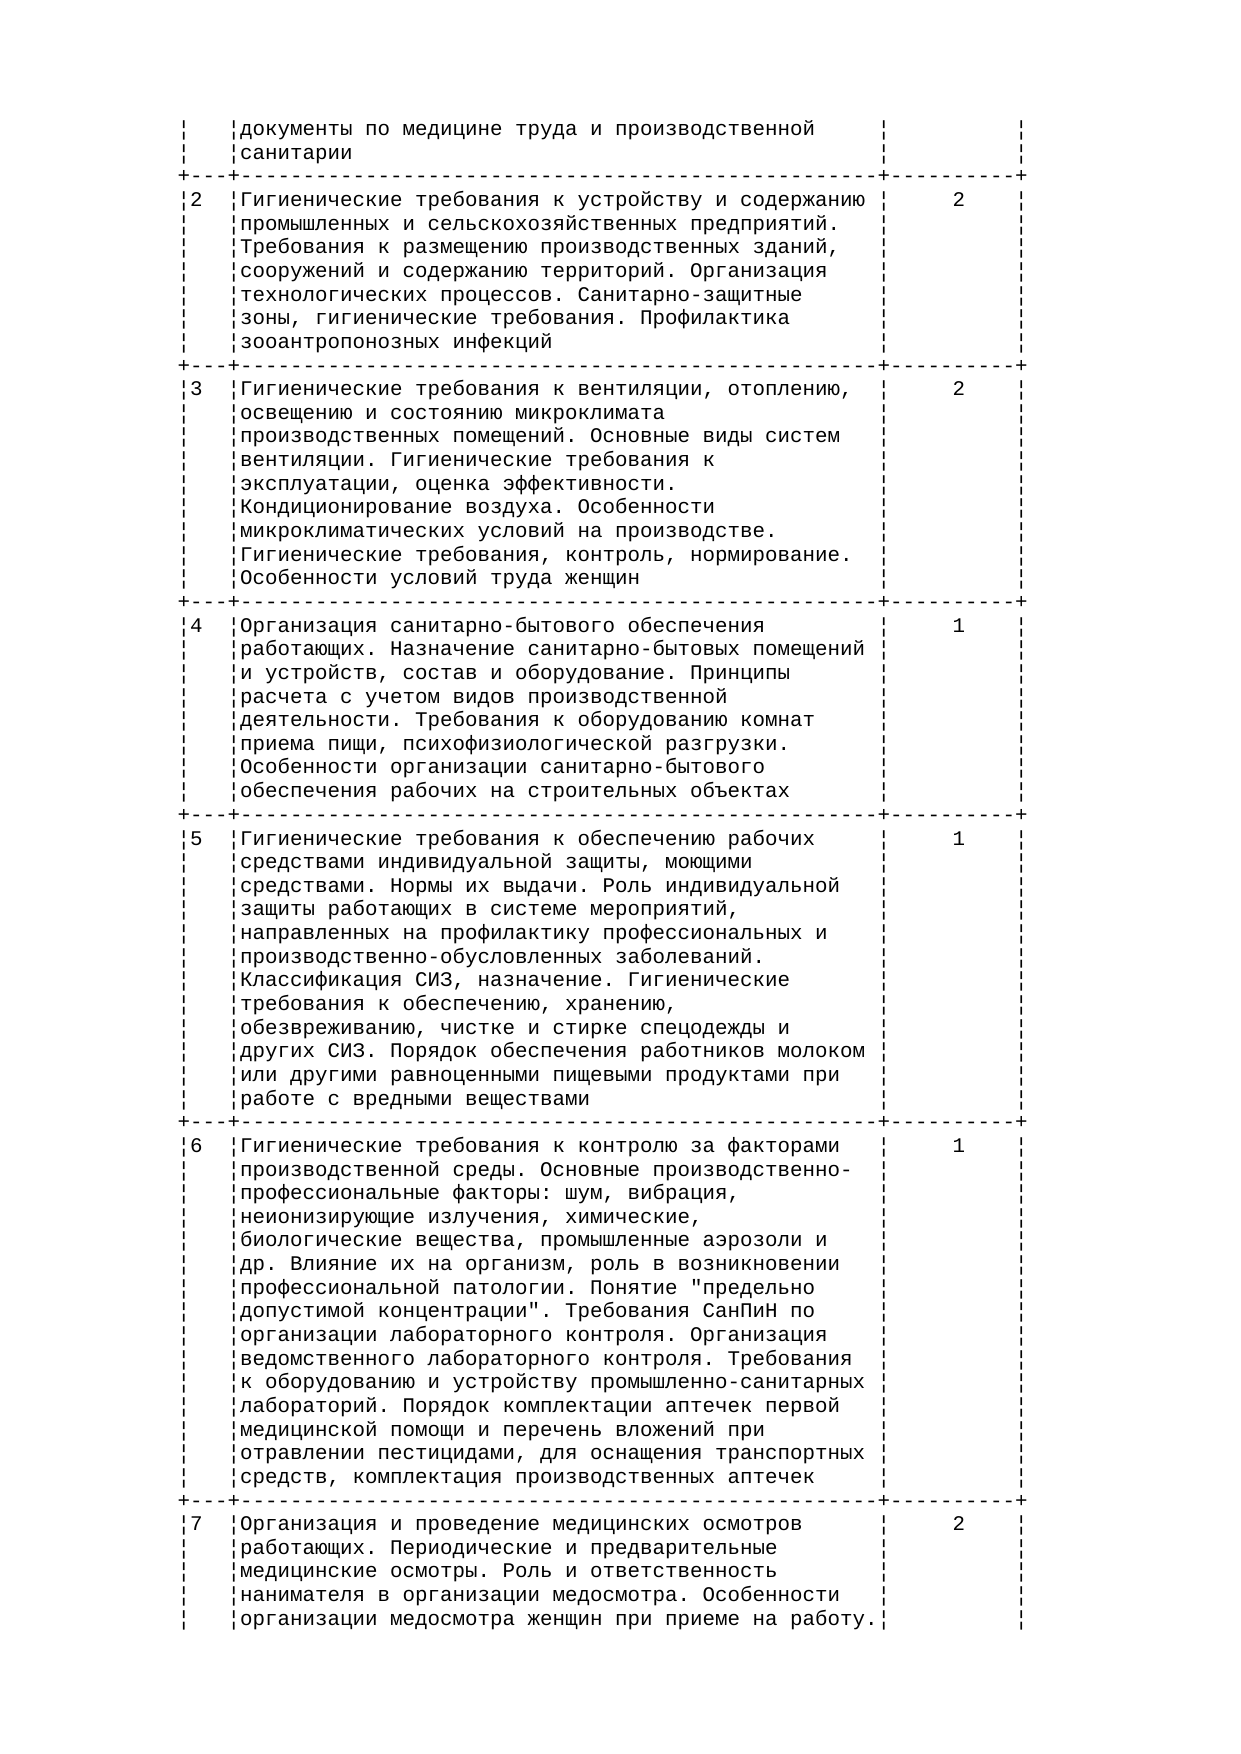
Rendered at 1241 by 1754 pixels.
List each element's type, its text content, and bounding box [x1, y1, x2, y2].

text ¦ ¦средствами индивидуальной защиты, моющими ¦ ¦ [177, 851, 1152, 875]
text ¦ ¦к оборудованию и устройству промышленно-санитарных ¦ ¦ [177, 1371, 1152, 1395]
text ¦ ¦деятельности. Требования к оборудованию комнат ¦ ¦ [177, 709, 1152, 733]
text +---+---------------------------------------------------+----------+ [177, 1111, 1152, 1135]
text ¦3 ¦Гигиенические требования к вентиляции, отоплению, ¦ 2 ¦ [177, 378, 1152, 402]
text ¦ ¦документы по медицине труда и производственной ¦ ¦ [177, 118, 1152, 142]
text ¦ ¦работе с вредными веществами ¦ ¦ [177, 1088, 1152, 1111]
text ¦ ¦защиты работающих в системе мероприятий, ¦ ¦ [177, 898, 1152, 922]
text ¦ ¦организации медосмотра женщин при приеме на работу.¦ ¦ [177, 1608, 1152, 1631]
text ¦ ¦производственных помещений. Основные виды систем ¦ ¦ [177, 426, 1152, 449]
text ¦ ¦профессиональные факторы: шум, вибрация, ¦ ¦ [177, 1182, 1152, 1206]
text ¦ ¦Гигиенические требования, контроль, нормирование. ¦ ¦ [177, 544, 1152, 567]
text ¦ ¦обеспечения рабочих на строительных объектах ¦ ¦ [177, 780, 1152, 804]
text ¦ ¦медицинской помощи и перечень вложений при ¦ ¦ [177, 1419, 1152, 1442]
text +---+---------------------------------------------------+----------+ [177, 354, 1152, 378]
text ¦ ¦Классификация СИЗ, назначение. Гигиенические ¦ ¦ [177, 969, 1152, 993]
text ¦ ¦медицинские осмотры. Роль и ответственность ¦ ¦ [177, 1561, 1152, 1584]
text ¦ ¦биологические вещества, промышленные аэрозоли и ¦ ¦ [177, 1229, 1152, 1253]
text +---+---------------------------------------------------+----------+ [177, 1489, 1152, 1513]
text ¦ ¦Особенности условий труда женщин ¦ ¦ [177, 567, 1152, 591]
text +---+---------------------------------------------------+----------+ [177, 591, 1152, 615]
text +---+---------------------------------------------------+----------+ [177, 804, 1152, 827]
text ¦ ¦микроклиматических условий на производстве. ¦ ¦ [177, 520, 1152, 544]
text ¦ ¦Требования к размещению производственных зданий, ¦ ¦ [177, 236, 1152, 260]
text ¦ ¦ведомственного лабораторного контроля. Требования ¦ ¦ [177, 1348, 1152, 1371]
text ¦2 ¦Гигиенические требования к устройству и содержанию ¦ 2 ¦ [177, 189, 1152, 213]
text ¦ ¦промышленных и сельскохозяйственных предприятий. ¦ ¦ [177, 213, 1152, 236]
text ¦ ¦освещению и состоянию микроклимата ¦ ¦ [177, 402, 1152, 426]
text ¦ ¦допустимой концентрации". Требования СанПиН по ¦ ¦ [177, 1300, 1152, 1324]
text ¦6 ¦Гигиенические требования к контролю за факторами ¦ 1 ¦ [177, 1135, 1152, 1158]
text ¦ ¦требования к обеспечению, хранению, ¦ ¦ [177, 993, 1152, 1017]
text ¦ ¦зоны, гигиенические требования. Профилактика ¦ ¦ [177, 307, 1152, 331]
text ¦ ¦неионизирующие излучения, химические, ¦ ¦ [177, 1206, 1152, 1229]
text ¦ ¦лабораторий. Порядок комплектации аптечек первой ¦ ¦ [177, 1395, 1152, 1419]
text ¦ ¦зооантропонозных инфекций ¦ ¦ [177, 331, 1152, 354]
text +---+---------------------------------------------------+----------+ [177, 165, 1152, 189]
text ¦ ¦или другими равноценными пищевыми продуктами при ¦ ¦ [177, 1064, 1152, 1088]
text ¦ ¦Кондиционирование воздуха. Особенности ¦ ¦ [177, 496, 1152, 520]
text ¦4 ¦Организация санитарно-бытового обеспечения ¦ 1 ¦ [177, 615, 1152, 638]
text ¦ ¦приема пищи, психофизиологической разгрузки. ¦ ¦ [177, 733, 1152, 757]
text ¦ ¦работающих. Периодические и предварительные ¦ ¦ [177, 1537, 1152, 1561]
text ¦ ¦технологических процессов. Санитарно-защитные ¦ ¦ [177, 284, 1152, 307]
text ¦ ¦расчета с учетом видов производственной ¦ ¦ [177, 686, 1152, 709]
text ¦ ¦средств, комплектация производственных аптечек ¦ ¦ [177, 1466, 1152, 1489]
text ¦ ¦обезвреживанию, чистке и стирке спецодежды и ¦ ¦ [177, 1017, 1152, 1040]
text ¦ ¦производственной среды. Основные производственно- ¦ ¦ [177, 1158, 1152, 1182]
text ¦ ¦др. Влияние их на организм, роль в возникновении ¦ ¦ [177, 1253, 1152, 1277]
text ¦ ¦направленных на профилактику профессиональных и ¦ ¦ [177, 922, 1152, 946]
text ¦ ¦нанимателя в организации медосмотра. Особенности ¦ ¦ [177, 1584, 1152, 1608]
text ¦ ¦и устройств, состав и оборудование. Принципы ¦ ¦ [177, 662, 1152, 686]
text ¦7 ¦Организация и проведение медицинских осмотров ¦ 2 ¦ [177, 1513, 1152, 1537]
text ¦ ¦Особенности организации санитарно-бытового ¦ ¦ [177, 757, 1152, 780]
text ¦ ¦производственно-обусловленных заболеваний. ¦ ¦ [177, 946, 1152, 969]
text ¦ ¦эксплуатации, оценка эффективности. ¦ ¦ [177, 473, 1152, 496]
text ¦ ¦санитарии ¦ ¦ [177, 142, 1152, 165]
text ¦ ¦вентиляции. Гигиенические требования к ¦ ¦ [177, 449, 1152, 473]
text ¦ ¦организации лабораторного контроля. Организация ¦ ¦ [177, 1324, 1152, 1348]
text ¦ ¦работающих. Назначение санитарно-бытовых помещений ¦ ¦ [177, 638, 1152, 662]
text ¦ ¦других СИЗ. Порядок обеспечения работников молоком ¦ ¦ [177, 1040, 1152, 1064]
text ¦ ¦профессиональной патологии. Понятие "предельно ¦ ¦ [177, 1277, 1152, 1300]
text ¦ ¦сооружений и содержанию территорий. Организация ¦ ¦ [177, 260, 1152, 284]
text ¦5 ¦Гигиенические требования к обеспечению рабочих ¦ 1 ¦ [177, 827, 1152, 851]
text ¦ ¦средствами. Нормы их выдачи. Роль индивидуальной ¦ ¦ [177, 875, 1152, 898]
text ¦ ¦отравлении пестицидами, для оснащения транспортных ¦ ¦ [177, 1442, 1152, 1466]
